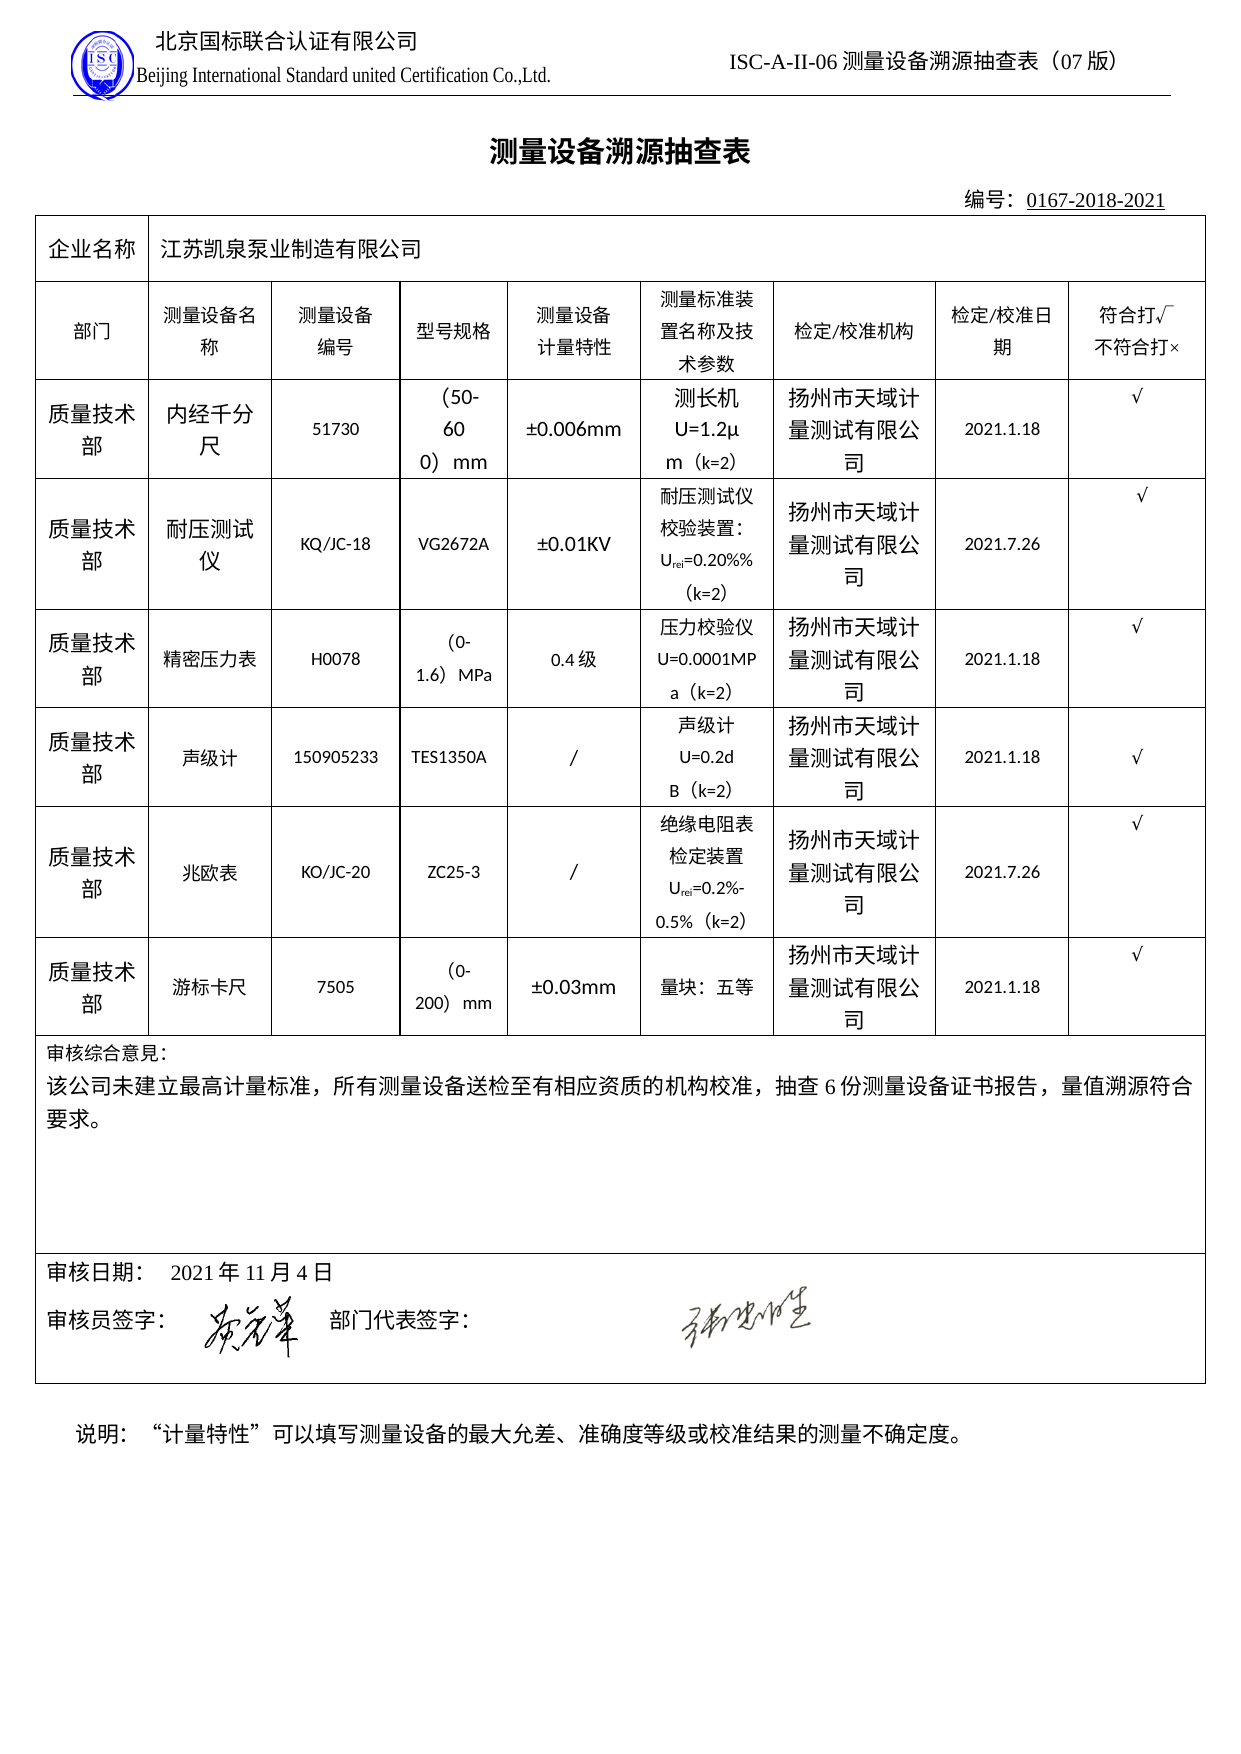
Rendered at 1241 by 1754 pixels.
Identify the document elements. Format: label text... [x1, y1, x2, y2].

table_cell 检定/校准日期 [936, 282, 1068, 379]
table_header 企业名称 [36, 216, 148, 281]
table_cell 符合打√ 不符合打× [1069, 282, 1205, 379]
table_cell 扬州市天域计量测试有限公司 [774, 380, 935, 478]
table_cell 部门 [36, 282, 148, 379]
table_cell 测量设备 编号 [272, 282, 399, 379]
table_cell KQ/JC-18 [272, 479, 399, 609]
table_cell 声级计U=0.2dB（k=2） [641, 708, 773, 806]
table_cell 测量设备 计量特性 [508, 282, 640, 379]
table_cell 审核日期： 2021年11月4日 审核员签字： 部门代表签字： [36, 1254, 1205, 1383]
table_cell 测量设备名称 [149, 282, 271, 379]
table_cell 审核综合意見： 该公司未建立最高计量标准，所有测量设备送检至有相应资质的机构校准，抽查6份测量设备证书报告，量值溯源符合要求。 [36, 1036, 1205, 1253]
table_cell 质量技术部 [36, 708, 148, 806]
table_cell 51730 [272, 380, 399, 478]
table_cell 耐压测试仪 [149, 479, 271, 609]
table_cell 扬州市天域计量测试有限公司 [774, 708, 935, 806]
table_cell （50-600）mm [401, 380, 507, 478]
table_cell 2021.1.18 [936, 610, 1068, 707]
table_cell √ [1069, 807, 1205, 937]
table_cell （0-200）mm [401, 938, 507, 1035]
table_cell ±0.03mm [508, 938, 640, 1035]
table_cell √ [1069, 938, 1205, 1035]
table_cell ±0.006mm [508, 380, 640, 478]
table_cell 质量技术部 [36, 807, 148, 937]
table_cell 2021.1.18 [936, 938, 1068, 1035]
table_cell 测长机U=1.2μm（k=2） [641, 380, 773, 478]
table_cell 2021.1.18 [936, 708, 1068, 806]
text 编号：0167-2018-2021 [75, 183, 1165, 215]
table_cell 绝缘电阻表检定装置Urei=0.2%-0.5%（k=2） [641, 807, 773, 937]
table_cell 质量技术部 [36, 938, 148, 1035]
table_cell 声级计 [149, 708, 271, 806]
table_cell √ [1069, 708, 1205, 806]
table_cell ±0.01KV [508, 479, 640, 609]
table_cell 游标卡尺 [149, 938, 271, 1035]
table_cell 压力校验仪 U=0.0001MPa（k=2） [641, 610, 773, 707]
table_cell H0078 [272, 610, 399, 707]
picture [677, 1282, 814, 1349]
table_cell √ [1069, 479, 1205, 609]
table_cell 内经千分尺 [149, 380, 271, 478]
table_cell 2021.7.26 [936, 807, 1068, 937]
table_cell TES1350A [401, 708, 507, 806]
table_cell 质量技术部 [36, 610, 148, 707]
table_header 江苏凯泉泵业制造有限公司 [149, 216, 1205, 281]
table_cell 扬州市天域计量测试有限公司 [774, 610, 935, 707]
table_cell 精密压力表 [149, 610, 271, 707]
table_cell 量块：五等 [641, 938, 773, 1035]
table_cell KO/JC-20 [272, 807, 399, 937]
table_cell 测量标准装置名称及技术参数 [641, 282, 773, 379]
table_cell 扬州市天域计量测试有限公司 [774, 938, 935, 1035]
table_cell 质量技术部 [36, 380, 148, 478]
picture [70, 31, 133, 100]
table_cell 0.4级 [508, 610, 640, 707]
table_cell / [508, 807, 640, 937]
table_cell 型号规格 [401, 282, 507, 379]
picture [204, 1296, 300, 1358]
table_cell 质量技术部 [36, 479, 148, 609]
table_cell 耐压测试仪校验装置：Urei=0.20%%（k=2） [641, 479, 773, 609]
table_cell 扬州市天域计量测试有限公司 [774, 807, 935, 937]
text 测量设备溯源抽查表 [75, 118, 1165, 183]
table_cell √ [1069, 610, 1205, 707]
table_cell 2021.7.26 [936, 479, 1068, 609]
table_cell VG2672A [401, 479, 507, 609]
table_cell 兆欧表 [149, 807, 271, 937]
text 说明：“计量特性”可以填写测量设备的最大允差、准确度等级或校准结果的测量不确定度。 [75, 1417, 1165, 1449]
table_cell / [508, 708, 640, 806]
table_cell 扬州市天域计量测试有限公司 [774, 479, 935, 609]
table_cell （0-1.6）MPa [401, 610, 507, 707]
table_cell 2021.1.18 [936, 380, 1068, 478]
table_cell 7505 [272, 938, 399, 1035]
table_cell 150905233 [272, 708, 399, 806]
table_cell ZC25-3 [401, 807, 507, 937]
table_cell 检定/校准机构 [774, 282, 935, 379]
table_cell √ [1069, 380, 1205, 478]
